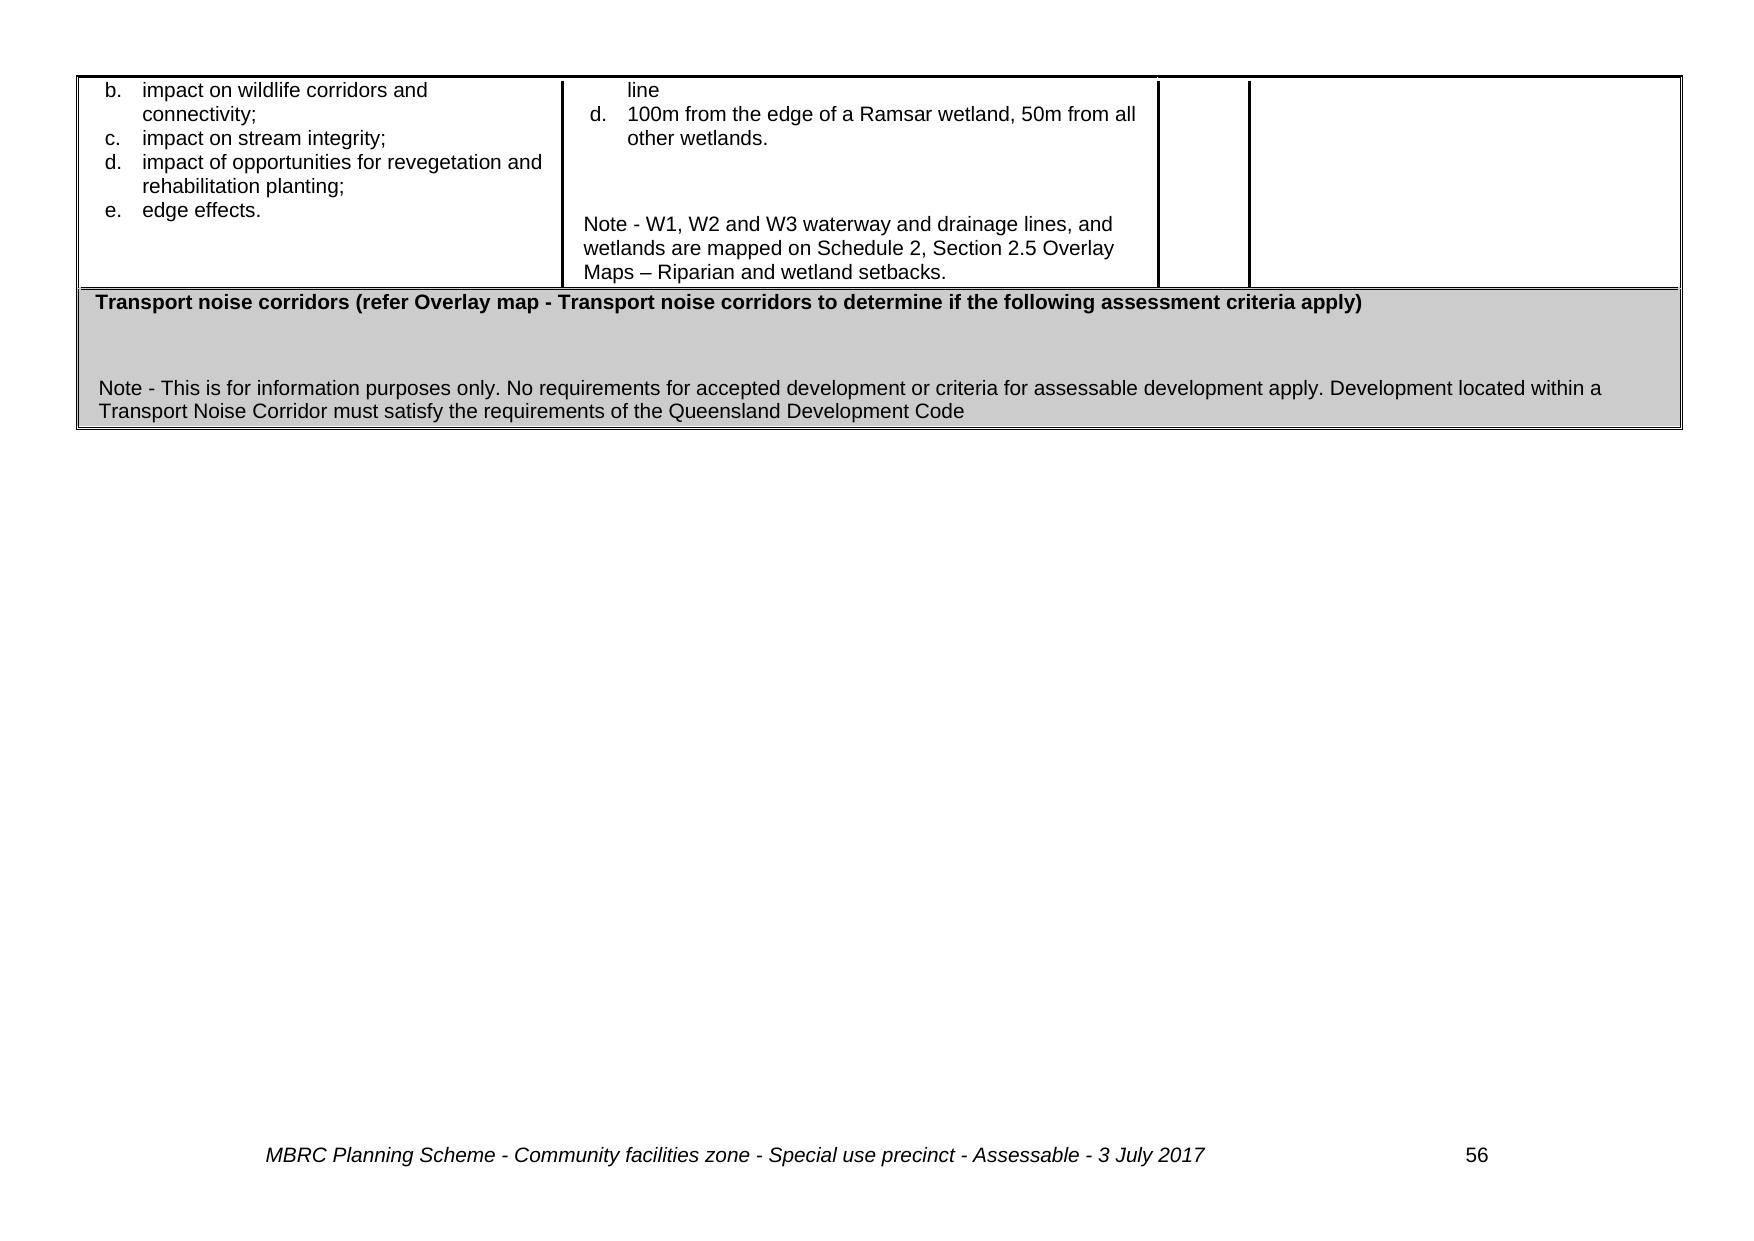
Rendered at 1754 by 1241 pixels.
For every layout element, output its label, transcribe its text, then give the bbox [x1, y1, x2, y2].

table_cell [562, 77, 1158, 287]
table_cell [1249, 78, 1680, 287]
table_cell Transport noise corridors (refer Overlay map - Transport noise corridors to determine if the following assessment criteria apply) [77, 287, 1681, 426]
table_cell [79, 78, 562, 287]
table_cell [1158, 78, 1249, 287]
